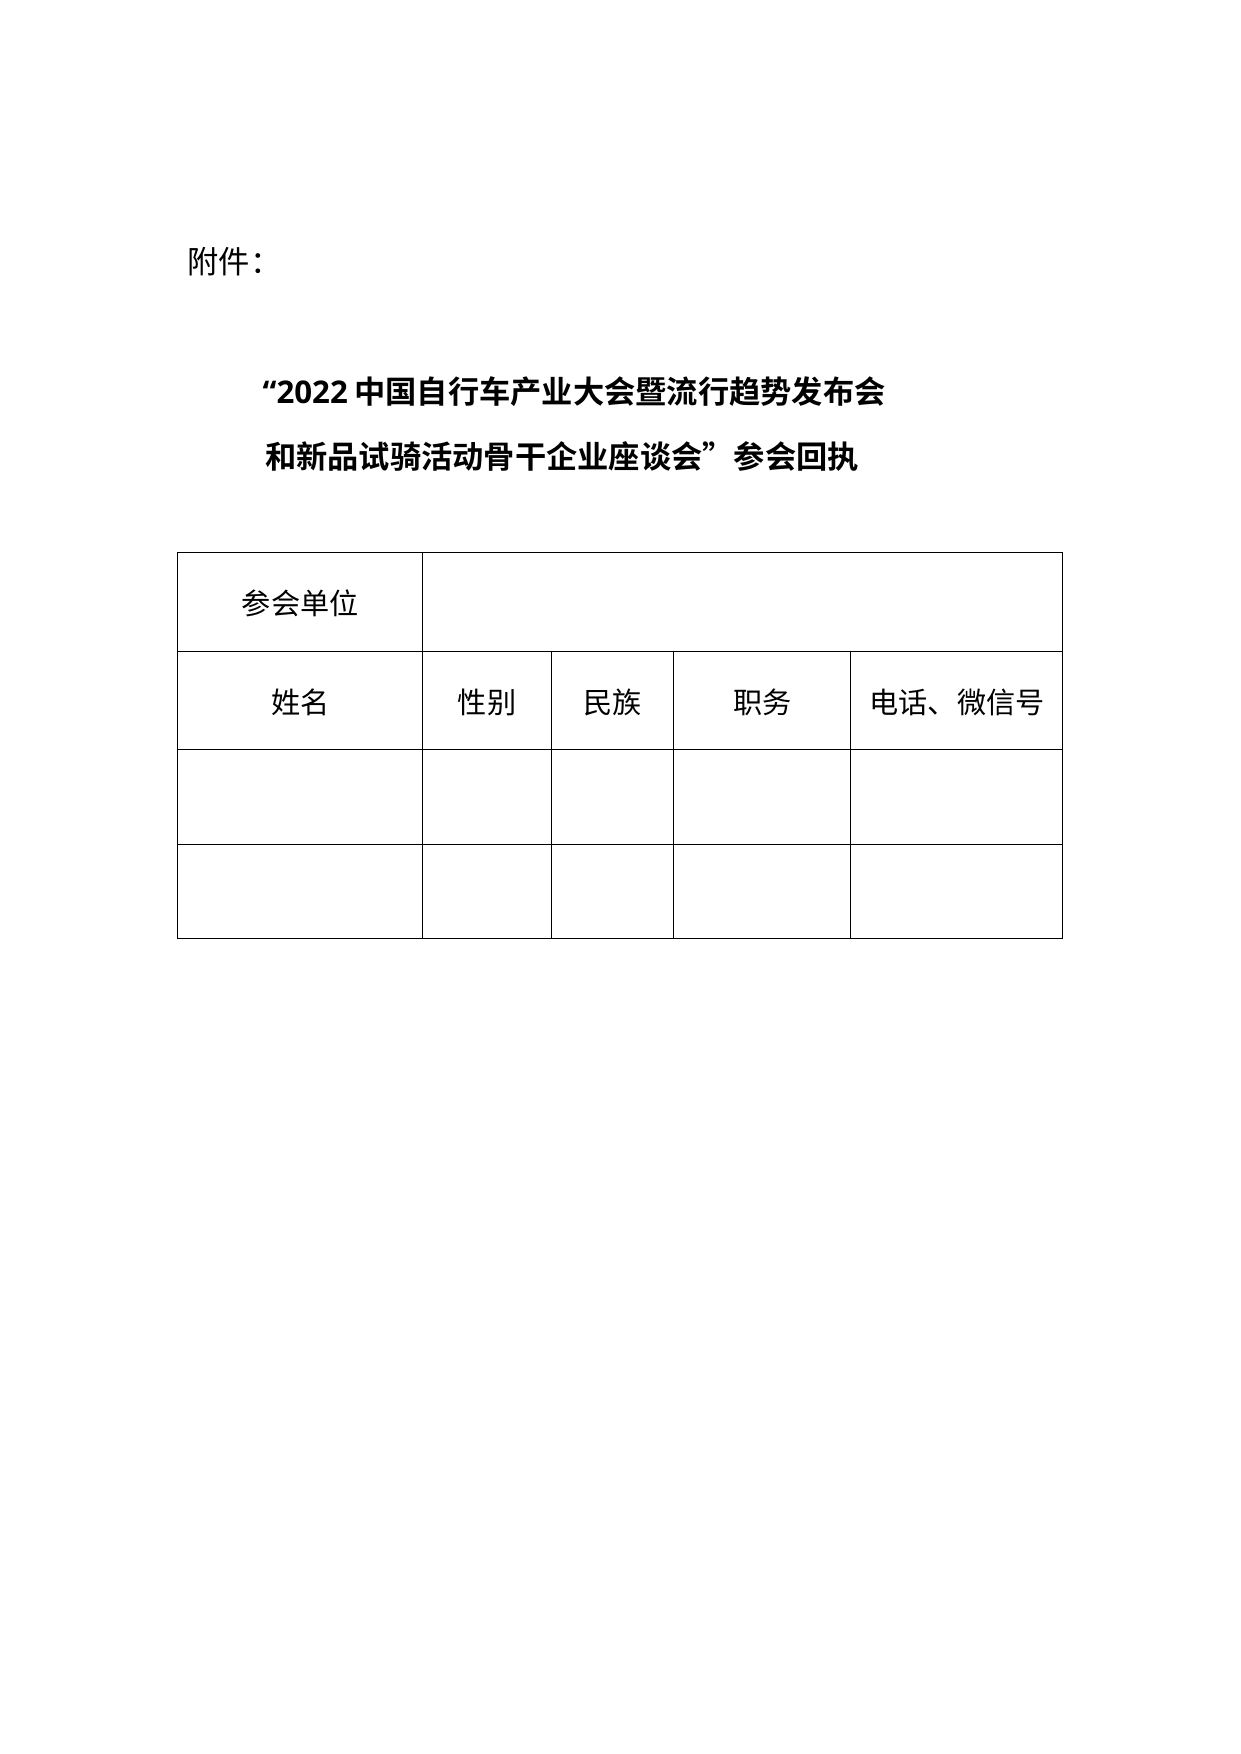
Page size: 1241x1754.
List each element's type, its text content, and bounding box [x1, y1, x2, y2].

table_cell [674, 845, 850, 938]
text 和新品试骑活动骨干企业座谈会”参会回执 [187, 422, 936, 487]
table_cell [552, 750, 673, 844]
table_cell [552, 845, 673, 938]
table_cell 电话、微信号 [851, 652, 1062, 749]
table_cell [851, 750, 1062, 844]
table_cell [423, 845, 551, 938]
table_cell 性别 [423, 652, 551, 749]
table_header 参会单位 [178, 553, 422, 651]
text 附件： [187, 227, 936, 292]
table_header [423, 553, 1062, 651]
table_cell 姓名 [178, 652, 422, 749]
table_cell 职务 [674, 652, 850, 749]
table_cell [178, 750, 422, 844]
text “2022中国自行车产业大会暨流行趋势发布会 [187, 357, 936, 422]
table_cell [178, 845, 422, 938]
table_cell 民族 [552, 652, 673, 749]
table_cell [674, 750, 850, 844]
table_cell [423, 750, 551, 844]
table_cell [851, 845, 1062, 938]
